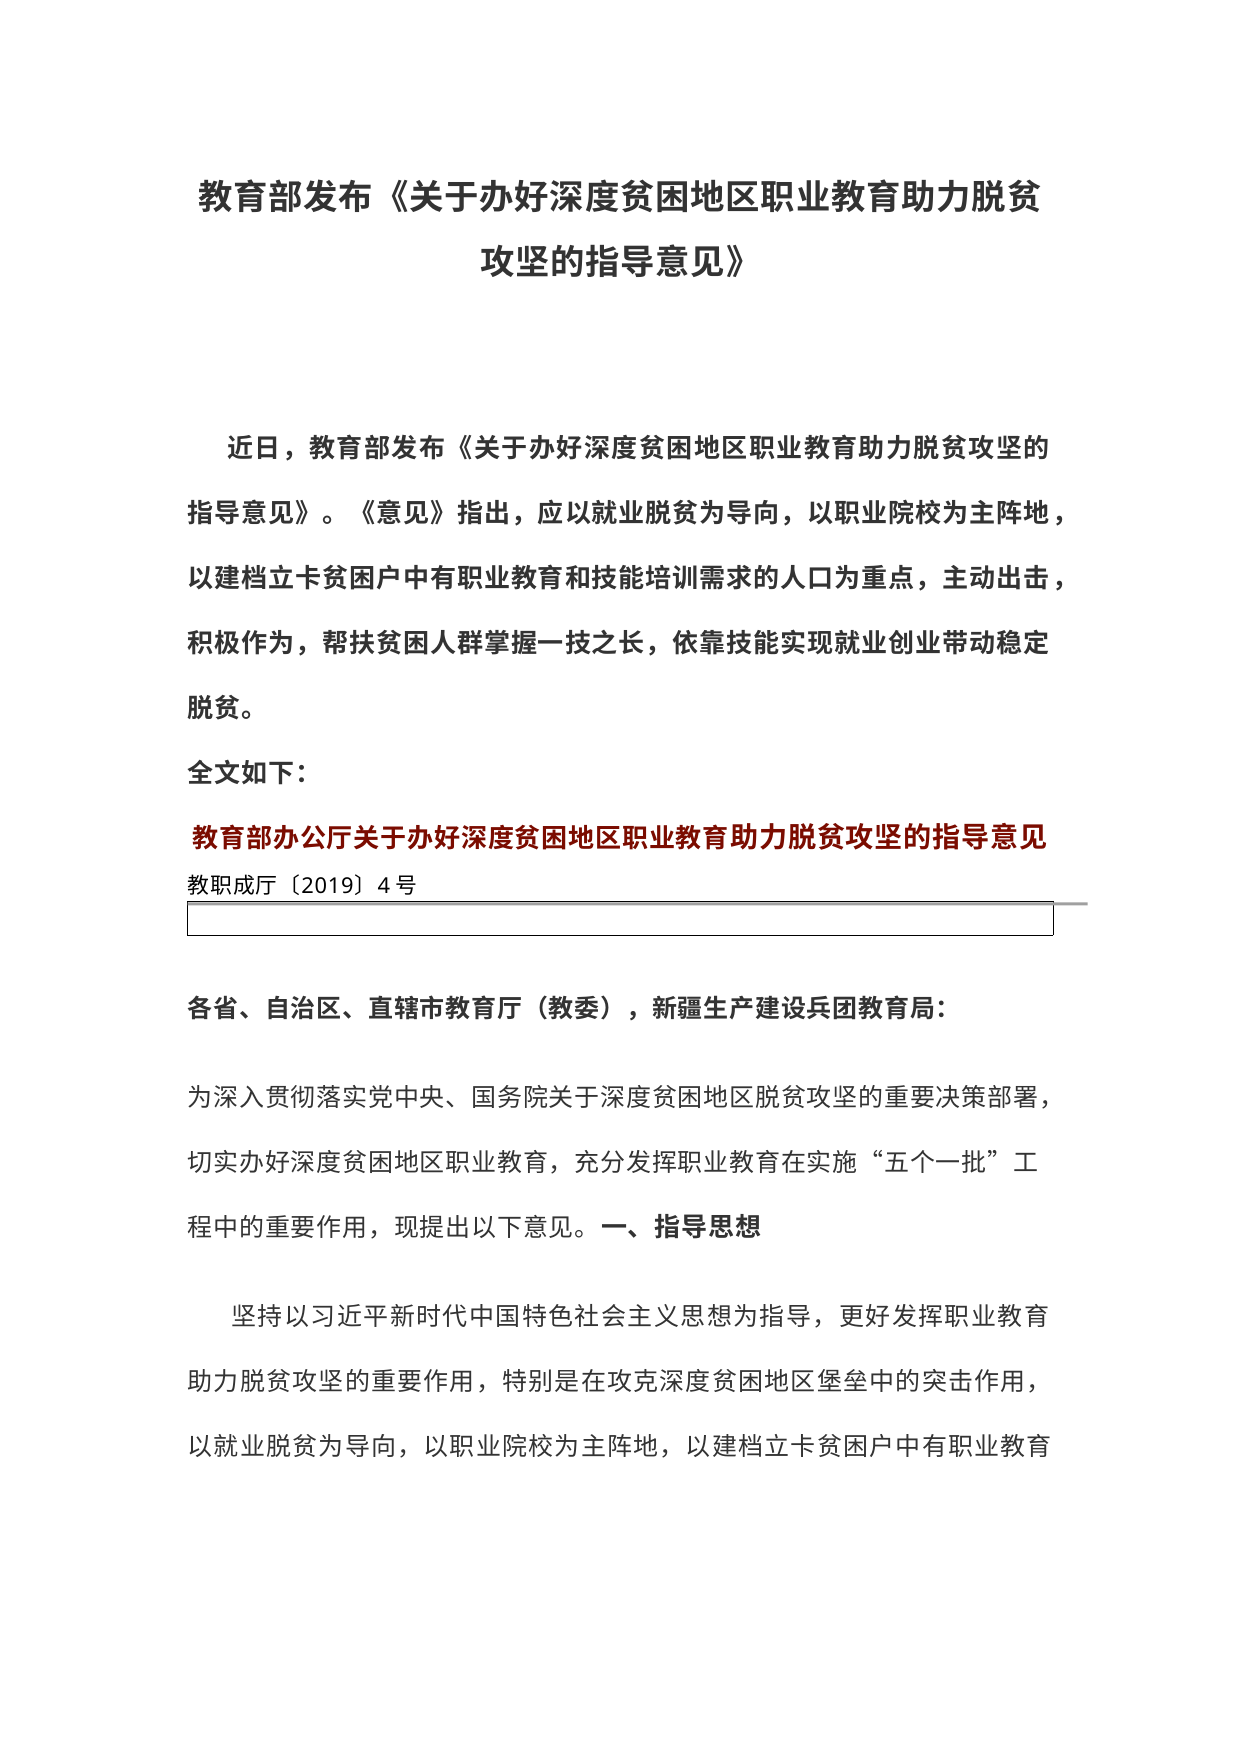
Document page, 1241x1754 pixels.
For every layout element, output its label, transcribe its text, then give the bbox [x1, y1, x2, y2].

text 为深入贯彻落实党中央、国务院关于深度贫困地区脱贫攻坚的重要决策部署，切实办好深度贫困地区职业教育，充分发挥职业教育在实施“五个一批”工程中的重要作用，现提出以下意见。一、指导思想 [187, 1063, 1053, 1258]
text 全文如下： [187, 738, 1053, 803]
text 教育部办公厅关于办好深度贫困地区职业教育助力脱贫攻坚的指导意见 [187, 803, 1053, 868]
text 近日，教育部发布《关于办好深度贫困地区职业教育助力脱贫攻坚的指导意见》。《意见》指出，应以就业脱贫为导向，以职业院校为主阵地，以建档立卡贫困户中有职业教育和技能培训需求的人口为重点，主动出击，积极作为，帮扶贫困人群掌握一技之长，依靠技能实现就业创业带动稳定脱贫。 [187, 413, 1053, 738]
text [187, 1282, 1053, 1477]
text 教职成厅〔2019〕4号 [187, 868, 1053, 901]
text 各省、自治区、直辖市教育厅（教委），新疆生产建设兵团教育局： [187, 974, 1053, 1039]
subtitle 教育部发布《关于办好深度贫困地区职业教育助力脱贫攻坚的指导意见》 [187, 162, 1053, 292]
